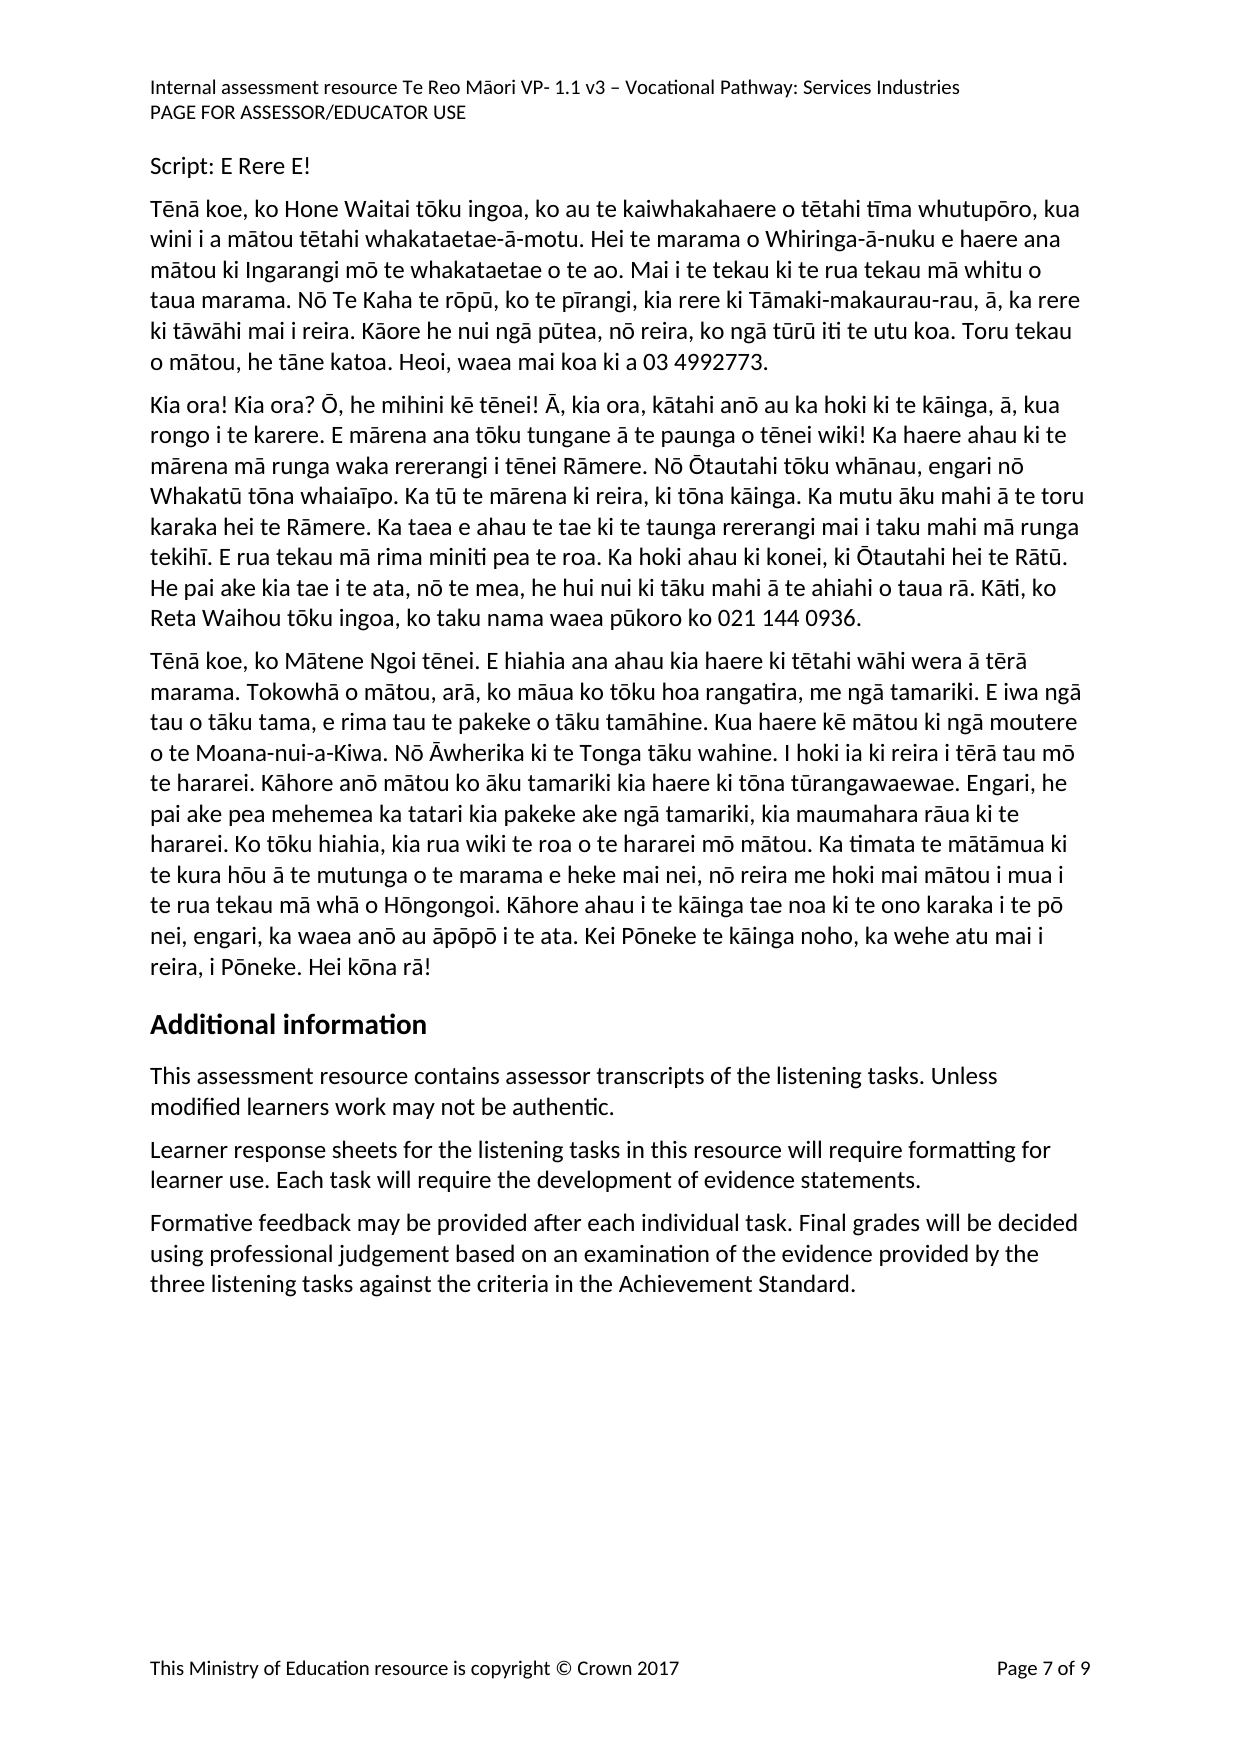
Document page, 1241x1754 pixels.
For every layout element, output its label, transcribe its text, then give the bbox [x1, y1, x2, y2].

text Kia ora! Kia ora? Ō, he mihini kē tēnei! Ā, kia ora, kātahi anō au ka hoki ki te kāinga, ā, kua rongo i te karere. E mārena ana tōku tungane ā te paunga o tēnei wiki! Ka haere ahau ki te mārena mā runga waka rererangi i tēnei Rāmere. Nō Ōtautahi tōku whānau, engari nō Whakatū tōna whaiaīpo. Ka tū te mārena ki reira, ki tōna kāinga. Ka mutu āku mahi ā te toru karaka hei te Rāmere. Ka taea e ahau te tae ki te taunga rererangi mai i taku mahi mā runga tekihī. E rua tekau mā rima miniti pea te roa. Ka hoki ahau ki konei, ki Ōtautahi hei te Rātū. He pai ake kia tae i te ata, nō te mea, he hui nui ki tāku mahi ā te ahiahi o taua rā. Kāti, ko Reta Waihou tōku ingoa, ko taku nama waea pūkoro ko 021 144 0936. [150, 389, 1090, 633]
text Learner response sheets for the listening tasks in this resource will require formatting for learner use. Each task will require the development of evidence statements. [150, 1134, 1090, 1195]
text This assessment resource contains assessor transcripts of the listening tasks. Unless modified learners work may not be authentic. [150, 1061, 1090, 1122]
text Tēnā koe, ko Mātene Ngoi tēnei. E hiahia ana ahau kia haere ki tētahi wāhi wera ā tērā marama. Tokowhā o mātou, arā, ko māua ko tōku hoa rangatira, me ngā tamariki. E iwa ngā tau o tāku tama, e rima tau te pakeke o tāku tamāhine. Kua haere kē mātou ki ngā moutere o te Moana-nui-a-Kiwa. Nō Āwherika ki te Tonga tāku wahine. I hoki ia ki reira i tērā tau mō te hararei. Kāhore anō mātou ko āku tamariki kia haere ki tōna tūrangawaewae. Engari, he pai ake pea mehemea ka tatari kia pakeke ake ngā tamariki, kia maumahara rāua ki te hararei. Ko tōku hiahia, kia rua wiki te roa o te hararei mō mātou. Ka timata te mātāmua ki te kura hōu ā te mutunga o te marama e heke mai nei, nō reira me hoki mai mātou i mua i te rua tekau mā whā o Hōngongoi. Kāhore ahau i te kāinga tae noa ki te ono karaka i te pō nei, engari, ka waea anō au āpōpō i te ata. Kei Pōneke te kāinga noho, ka wehe atu mai i reira, i Pōneke. Hei kōna rā! [150, 645, 1090, 981]
text Script: E Rere E! [150, 150, 1090, 181]
subtitle Additional information [150, 1006, 1090, 1042]
text Formative feedback may be provided after each individual task. Final grades will be decided using professional judgement based on an examination of the evidence provided by the three listening tasks against the criteria in the Achievement Standard. [150, 1208, 1090, 1299]
text Tēnā koe, ko Hone Waitai tōku ingoa, ko au te kaiwhakahaere o tētahi tīma whutupōro, kua wini i a mātou tētahi whakataetae-ā-motu. Hei te marama o Whiringa-ā-nuku e haere ana mātou ki Ingarangi mō te whakataetae o te ao. Mai i te tekau ki te rua tekau mā whitu o taua marama. Nō Te Kaha te rōpū, ko te pīrangi, kia rere ki Tāmaki-makaurau-rau, ā, ka rere ki tāwāhi mai i reira. Kāore he nui ngā pūtea, nō reira, ko ngā tūrū iti te utu koa. Toru tekau o mātou, he tāne katoa. Heoi, waea mai koa ki a 03 4992773. [150, 193, 1090, 376]
